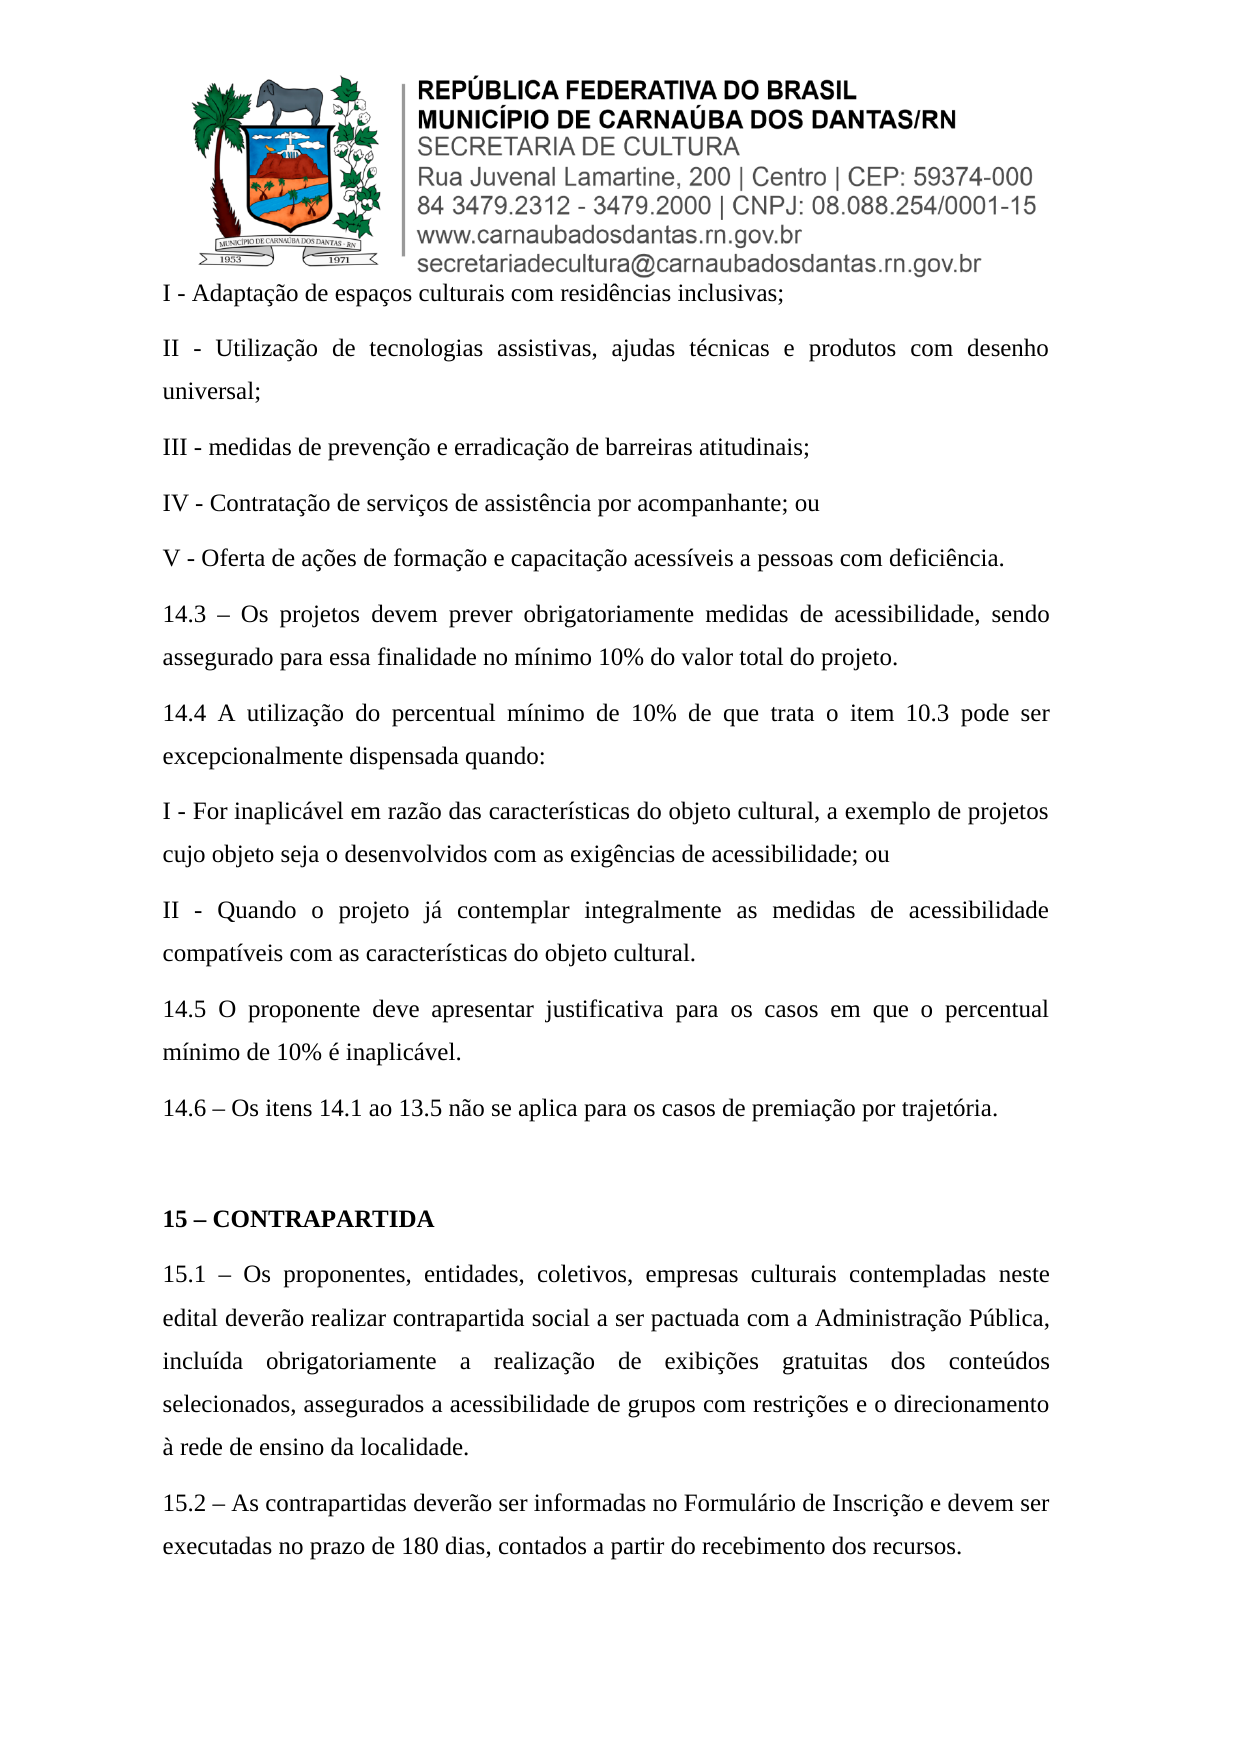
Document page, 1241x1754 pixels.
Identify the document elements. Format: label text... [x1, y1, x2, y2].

text IV - Contratação de serviços de assistência por acompanhante; ou [162, 488, 1051, 516]
text II - Utilização de tecnologias assistivas, ajudas técnicas e produtos com desenho universal; [162, 333, 1051, 405]
text I - For inaplicável em razão das características do objeto cultural, a exemplo de projetos cujo objeto seja o desenvolvidos com as exigências de acessibilidade; ou [162, 796, 1051, 868]
text V - Oferta de ações de formação e capacitação acessíveis a pessoas com deficiência. [162, 543, 1051, 572]
text 14.4 A utilização do percentual mínimo de 10% de que trata o item 10.3 pode ser excepcionalmente dispensada quando: [162, 698, 1051, 769]
text 15.2 – As contrapartidas deverão ser informadas no Formulário de Inscrição e devem ser executadas no prazo de 180 dias, contados a partir do recebimento dos recursos. [162, 1488, 1051, 1559]
text I - Adaptação de espaços culturais com residências inclusivas; [162, 278, 1051, 306]
text 14.3 – Os projetos devem prever obrigatoriamente medidas de acessibilidade, sendo assegurado para essa finalidade no mínimo 10% do valor total do projeto. [162, 599, 1051, 671]
text 14.5 O proponente deve apresentar justificativa para os casos em que o percentual mínimo de 10% é inaplicável. [162, 994, 1051, 1066]
text III - medidas de prevenção e erradicação de barreiras atitudinais; [162, 432, 1051, 461]
text 15 – CONTRAPARTIDA [162, 1204, 1051, 1233]
text 15.1 – Os proponentes, entidades, coletivos, empresas culturais contempladas neste edital deverão realizar contrapartida social a ser pactuada com a Administração Pública, incluída obrigatoriamente a realização de exibições gratuitas dos conteúdos selecionados, assegurados a acessibilidade de grupos com restrições e o direcionamento à rede de ensino da localidade. [162, 1259, 1051, 1461]
text II - Quando o projeto já contemplar integralmente as medidas de acessibilidade compatíveis com as características do objeto cultural. [162, 895, 1051, 967]
picture [189, 73, 1036, 278]
text 14.6 – Os itens 14.1 ao 13.5 não se aplica para os casos de premiação por trajetória. [162, 1093, 1051, 1121]
